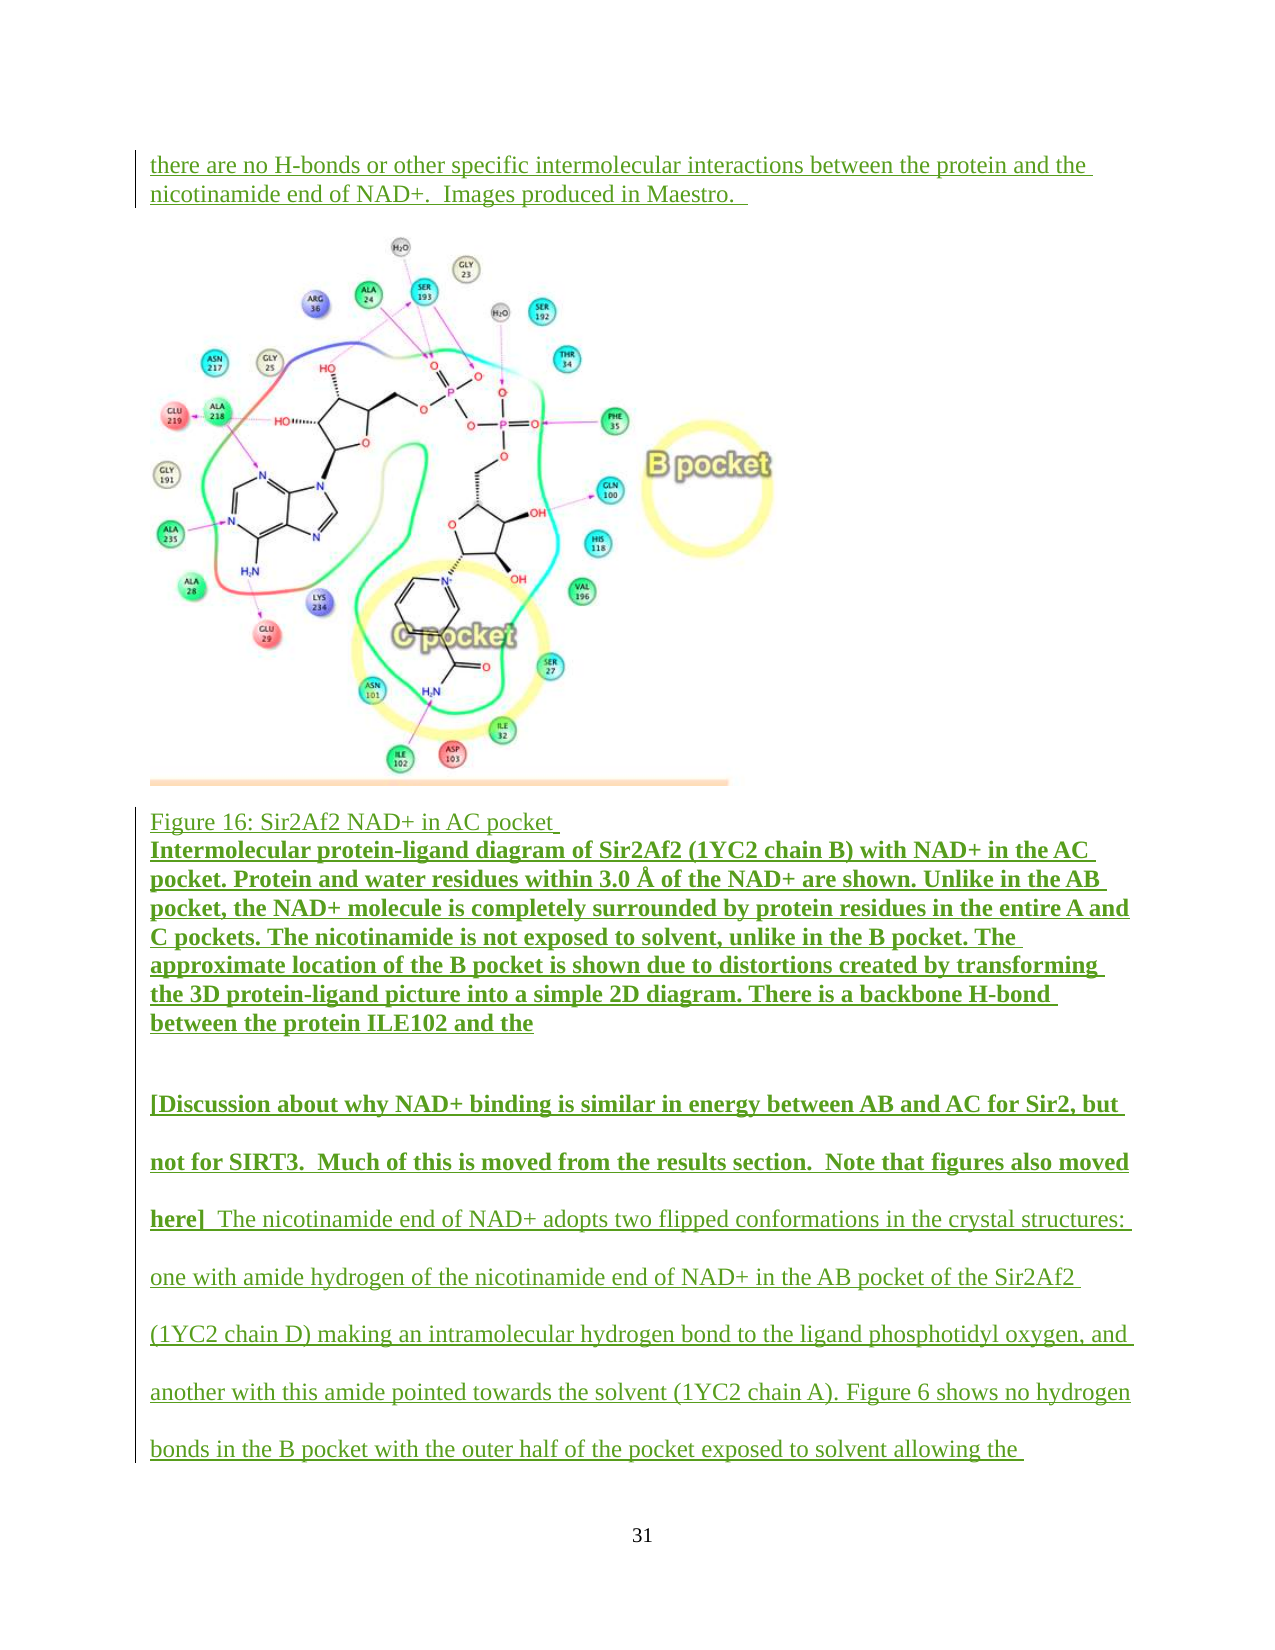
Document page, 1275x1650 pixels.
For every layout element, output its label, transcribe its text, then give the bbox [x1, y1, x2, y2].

text Figure [150, 1346, 1134, 1463]
text 11 [150, 150, 1134, 207]
picture [150, 228, 778, 786]
text Figure [150, 1089, 1134, 1344]
